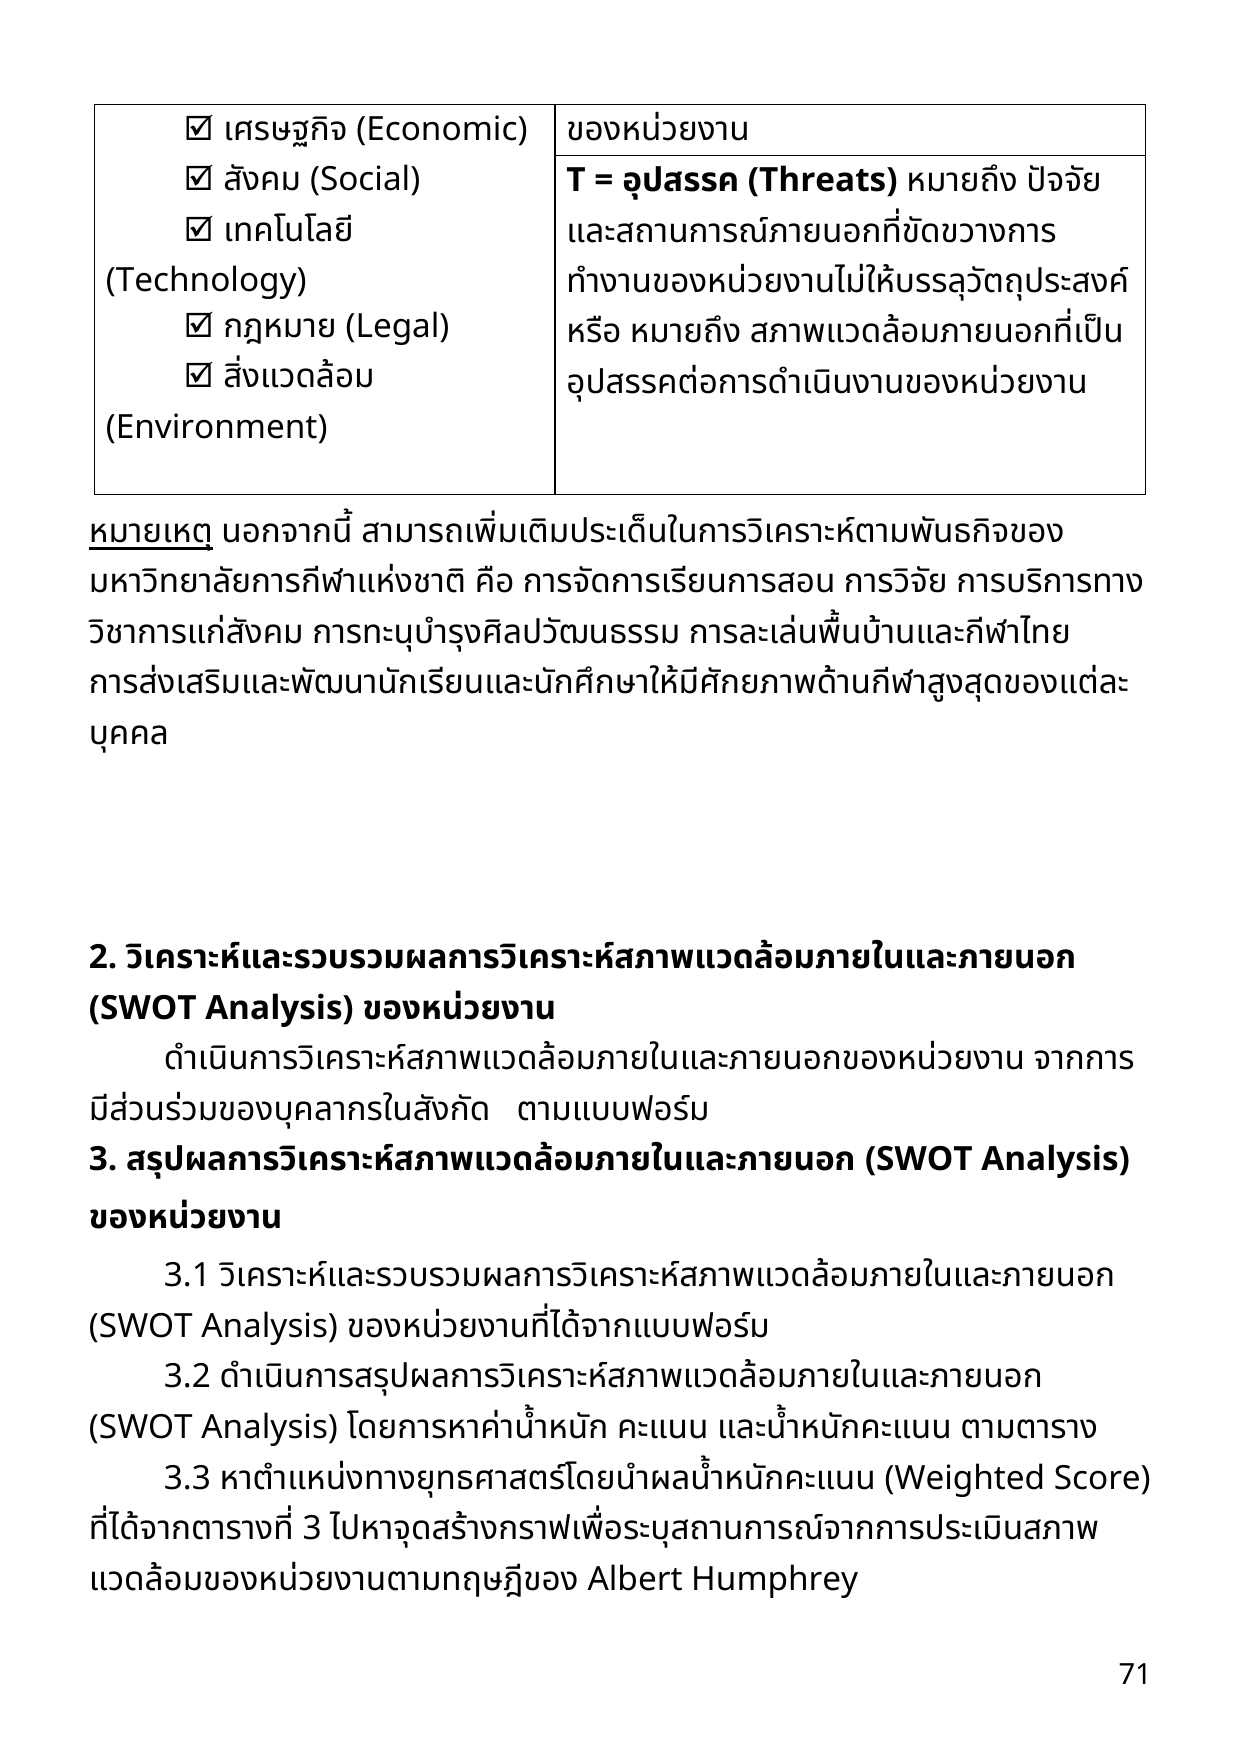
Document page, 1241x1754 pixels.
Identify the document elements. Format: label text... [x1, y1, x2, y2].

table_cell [556, 105, 1145, 155]
text 3.1 วิเคราะห์และรวบรวมผลการวิเคราะห์สภาพแวดล้อมภายในและภายนอก (SWOT Analysis) ของหน่วยงานที่ได้จากแบบฟอร์ม [89, 1251, 1152, 1352]
text 3. สรุปผลการวิเคราะห์สภาพแวดล้อมภายในและภายนอก (SWOT Analysis) ของหน่วยงาน [89, 1135, 1152, 1243]
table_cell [95, 105, 554, 493]
text 3.2 ดำเนินการสรุปผลการวิเคราะห์สภาพแวดล้อมภายในและภายนอก (SWOT Analysis) โดยการหาค่าน้ำหนัก คะแนน และน้ำหนักคะแนน ตามตาราง [89, 1352, 1152, 1453]
text 3.3 หาตำแหน่งทางยุทธศาสตร์โดยนำผลน้ำหนักคะแนน (Weighted Score) ที่ได้จากตารางที่ 3 ไปหาจุดสร้างกราฟเพื่อระบุสถานการณ์จากการประเมินสภาพแวดล้อมของหน่วยงานตามทฤษฎีของ Albert Humphrey [89, 1453, 1152, 1605]
text ดำเนินการวิเคราะห์สภาพแวดล้อมภายในและภายนอกของหน่วยงาน จากการมีส่วนร่วมของบุคลากรในสังกัด ตามแบบฟอร์ม [89, 1034, 1152, 1135]
text 2. วิเคราะห์และรวบรวมผลการวิเคราะห์สภาพแวดล้อมภายในและภายนอก (SWOT Analysis) ของหน่วยงาน [89, 933, 1152, 1034]
text หมายเหตุ นอกจากนี้ สามารถเพิ่มเติมประเด็นในการวิเคราะห์ตามพันธกิจของมหาวิทยาลัยการกีฬาแห่งชาติ คือ การจัดการเรียนการสอน การวิจัย การบริการทางวิชาการแก่สังคม การทะนุบำรุงศิลปวัฒนธรรม การละเล่นพื้นบ้านและกีฬาไทย การส่งเสริมและพัฒนานักเรียนและนักศึกษาให้มีศักยภาพด้านกีฬาสูงสุดของแต่ละบุคคล [89, 507, 1152, 759]
table_cell T = อุปสรรค (Threats) หมายถึง ปัจจัยและสถานการณ์ภายนอกที่ขัดขวางการทำงานของหน่วยงานไม่ให้บรรลุวัตถุประสงค์ หรือ หมายถึง สภาพแวดล้อมภายนอกที่เป็นอุปสรรคต่อการดำเนินงานของหน่วยงาน [556, 156, 1145, 493]
